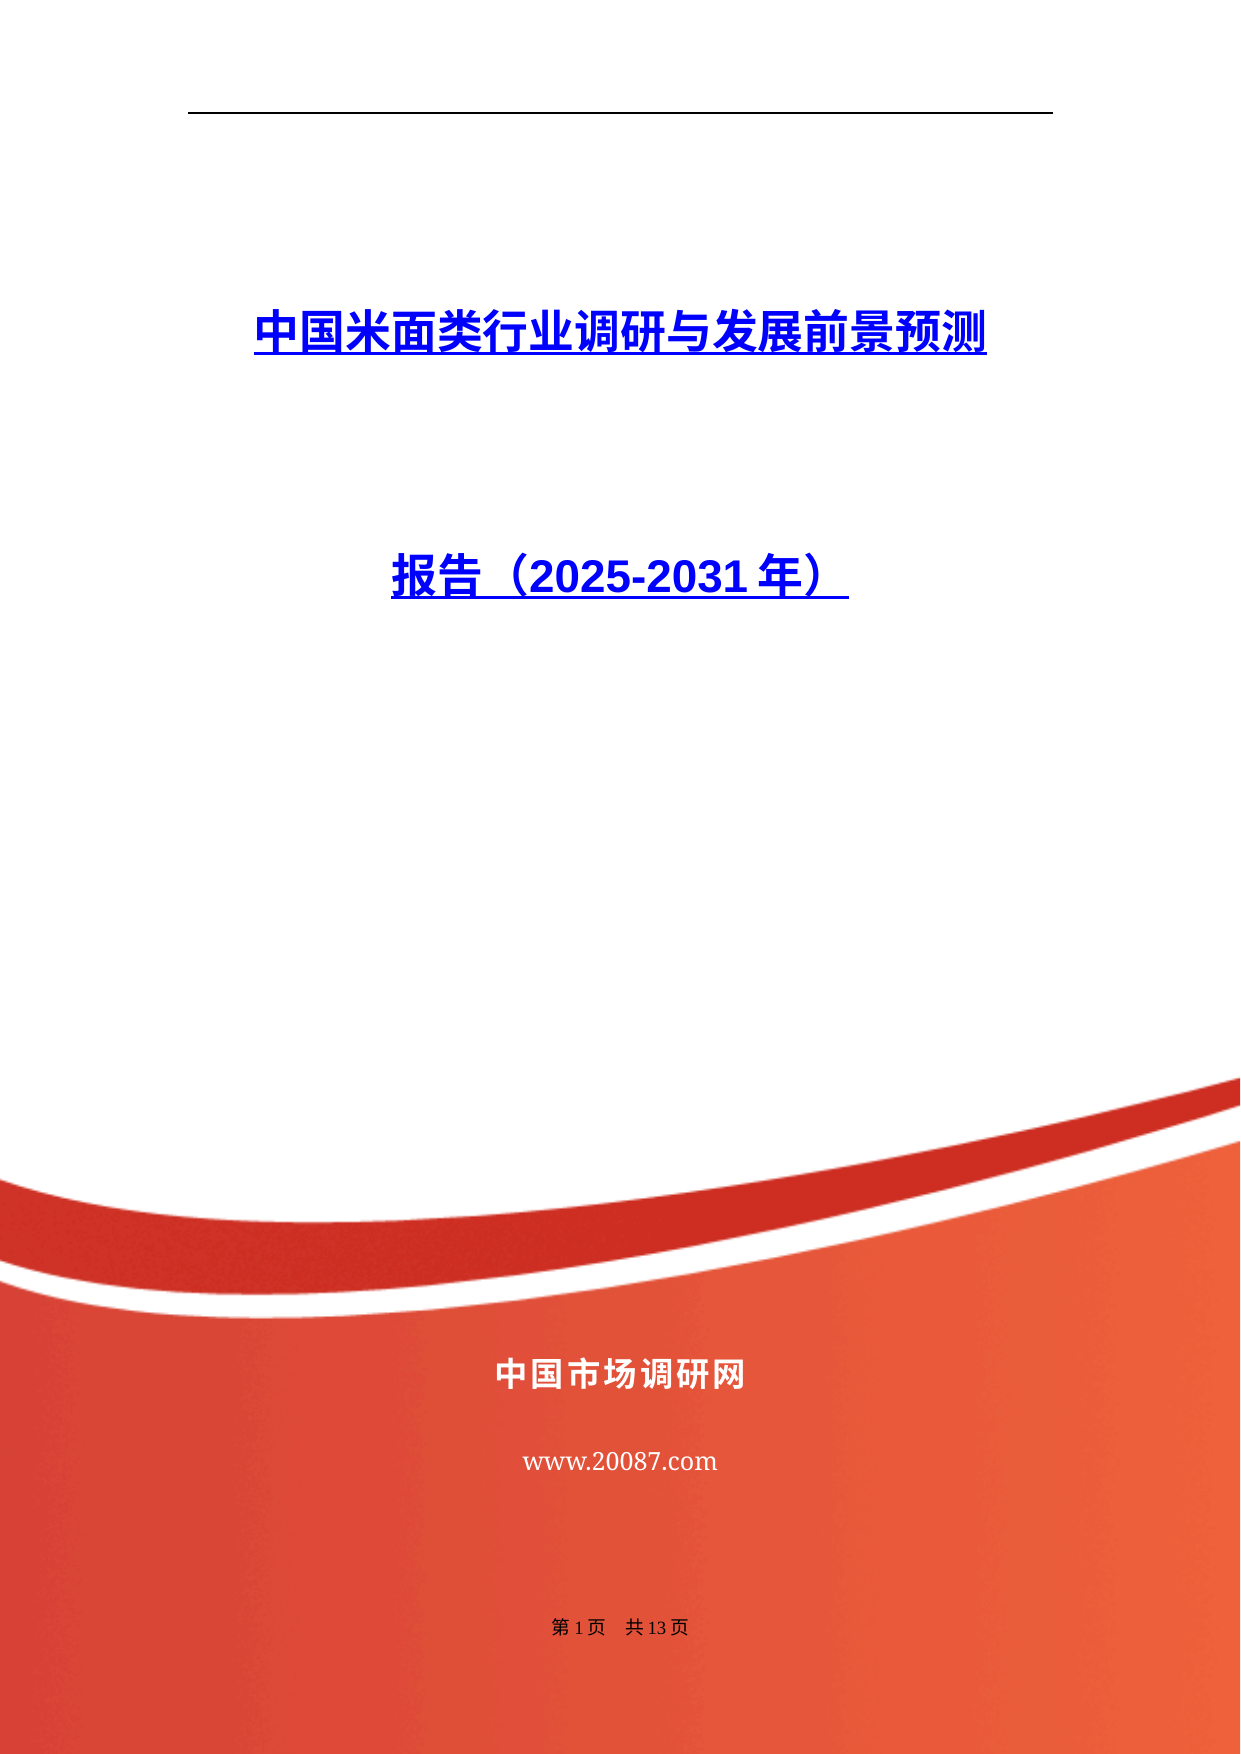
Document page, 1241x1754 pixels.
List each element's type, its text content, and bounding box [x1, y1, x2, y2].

picture [0, 1006, 1241, 1754]
subtitle 中国市场调研网 [187, 1339, 1053, 1404]
text www.20087.com [187, 1428, 1053, 1493]
table_header 中国米面类行业调研与发展前景预测报告（2025-2031年） [188, 207, 1053, 773]
